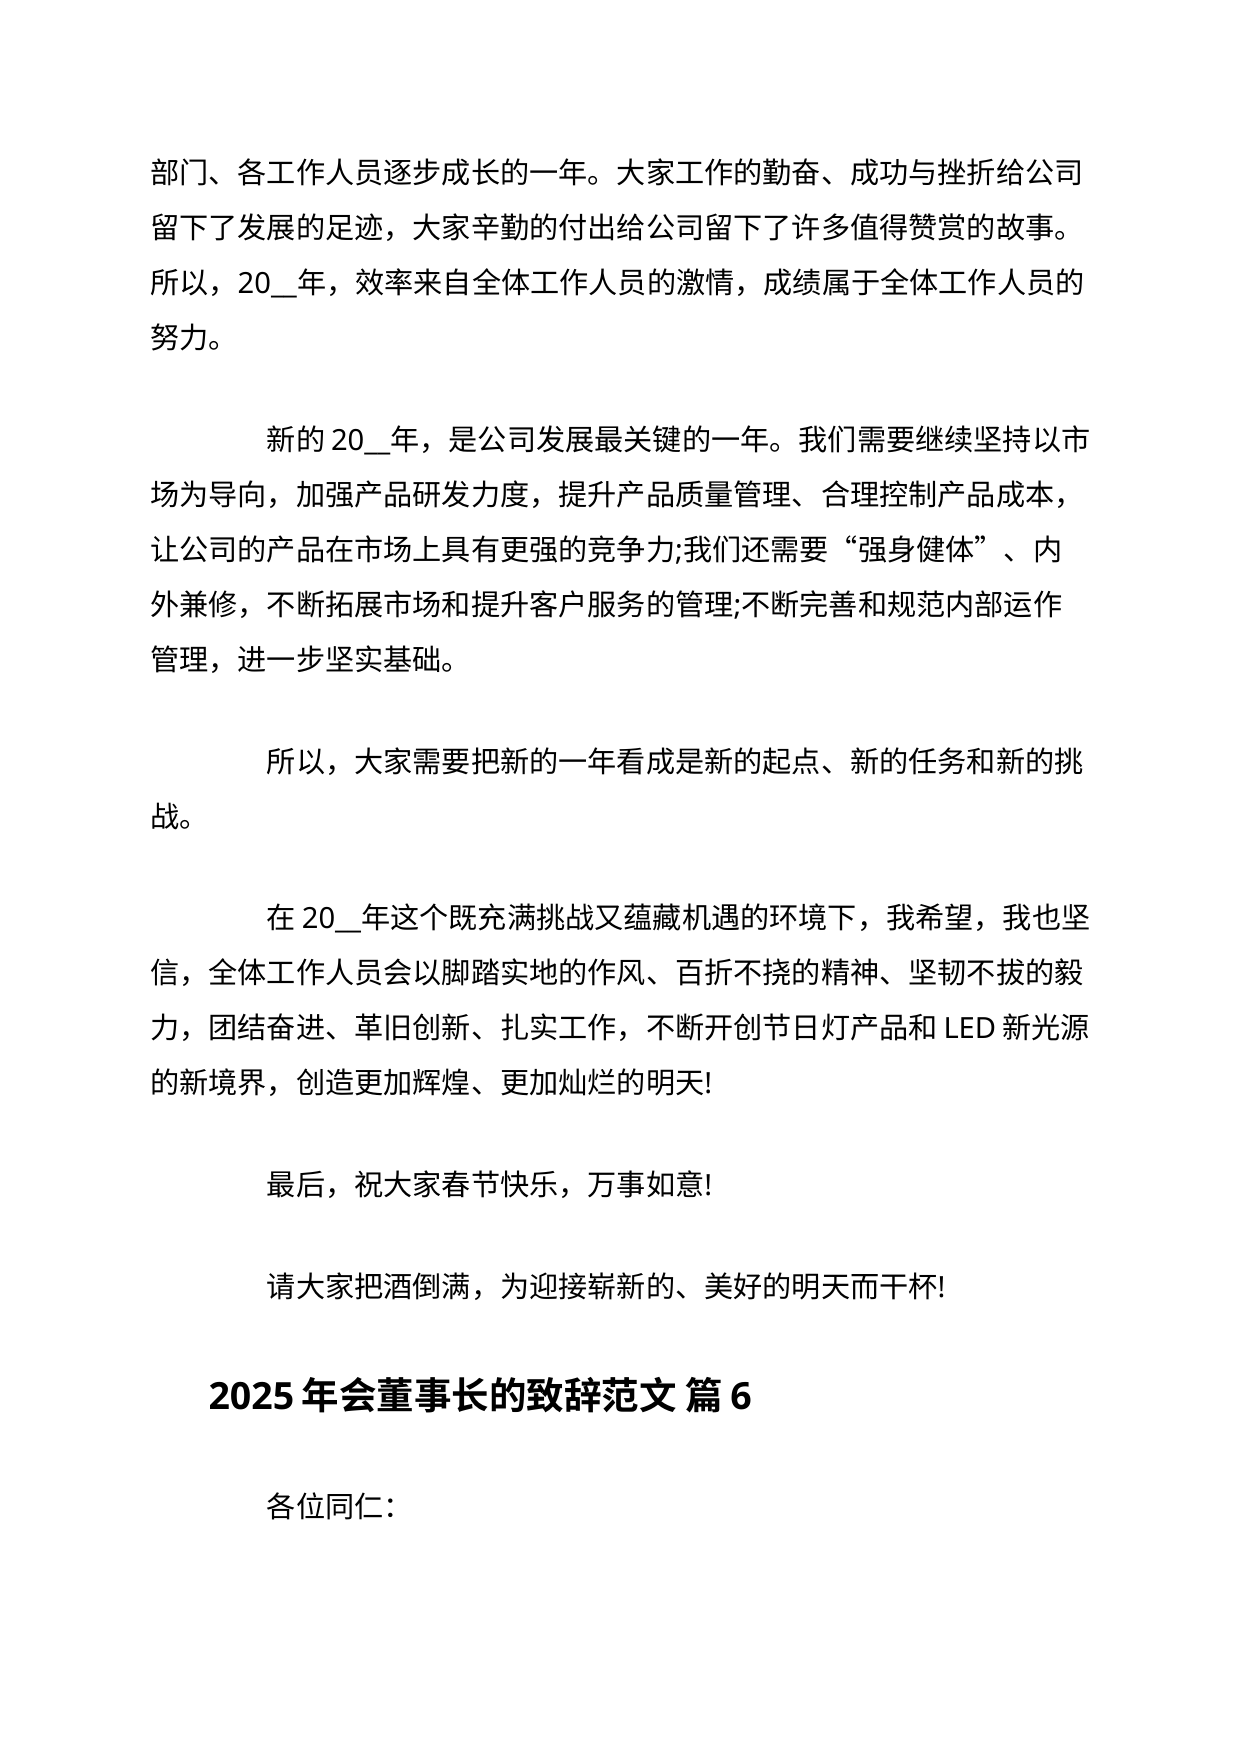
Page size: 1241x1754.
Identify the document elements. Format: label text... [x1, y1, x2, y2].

text 最后，祝大家春节快乐，万事如意! [150, 1162, 1090, 1204]
text 在20__年这个既充满挑战又蕴藏机遇的环境下，我希望，我也坚信，全体工作人员会以脚踏实地的作风、百折不挠的精神、坚韧不拔的毅力，团结奋进、革旧创新、扎实工作，不断开创节日灯产品和LED新光源的新境界，创造更加辉煌、更加灿烂的明天! [150, 895, 1090, 1102]
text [150, 150, 1090, 357]
text 请大家把酒倒满，为迎接崭新的、美好的明天而干杯! [150, 1264, 1090, 1306]
text 所以，大家需要把新的一年看成是新的起点、新的任务和新的挑战。 [150, 738, 1090, 835]
text 新的20__年，是公司发展最关键的一年。我们需要继续坚持以市场为导向，加强产品研发力度，提升产品质量管理、合理控制产品成本，让公司的产品在市场上具有更强的竞争力;我们还需要“强身健体”、内外兼修，不断拓展市场和提升客户服务的管理;不断完善和规范内部运作管理，进一步坚实基础。 [150, 417, 1090, 679]
text 各位同仁： [150, 1483, 1090, 1526]
text 2025年会董事长的致辞范文 篇6 [150, 1366, 1090, 1420]
